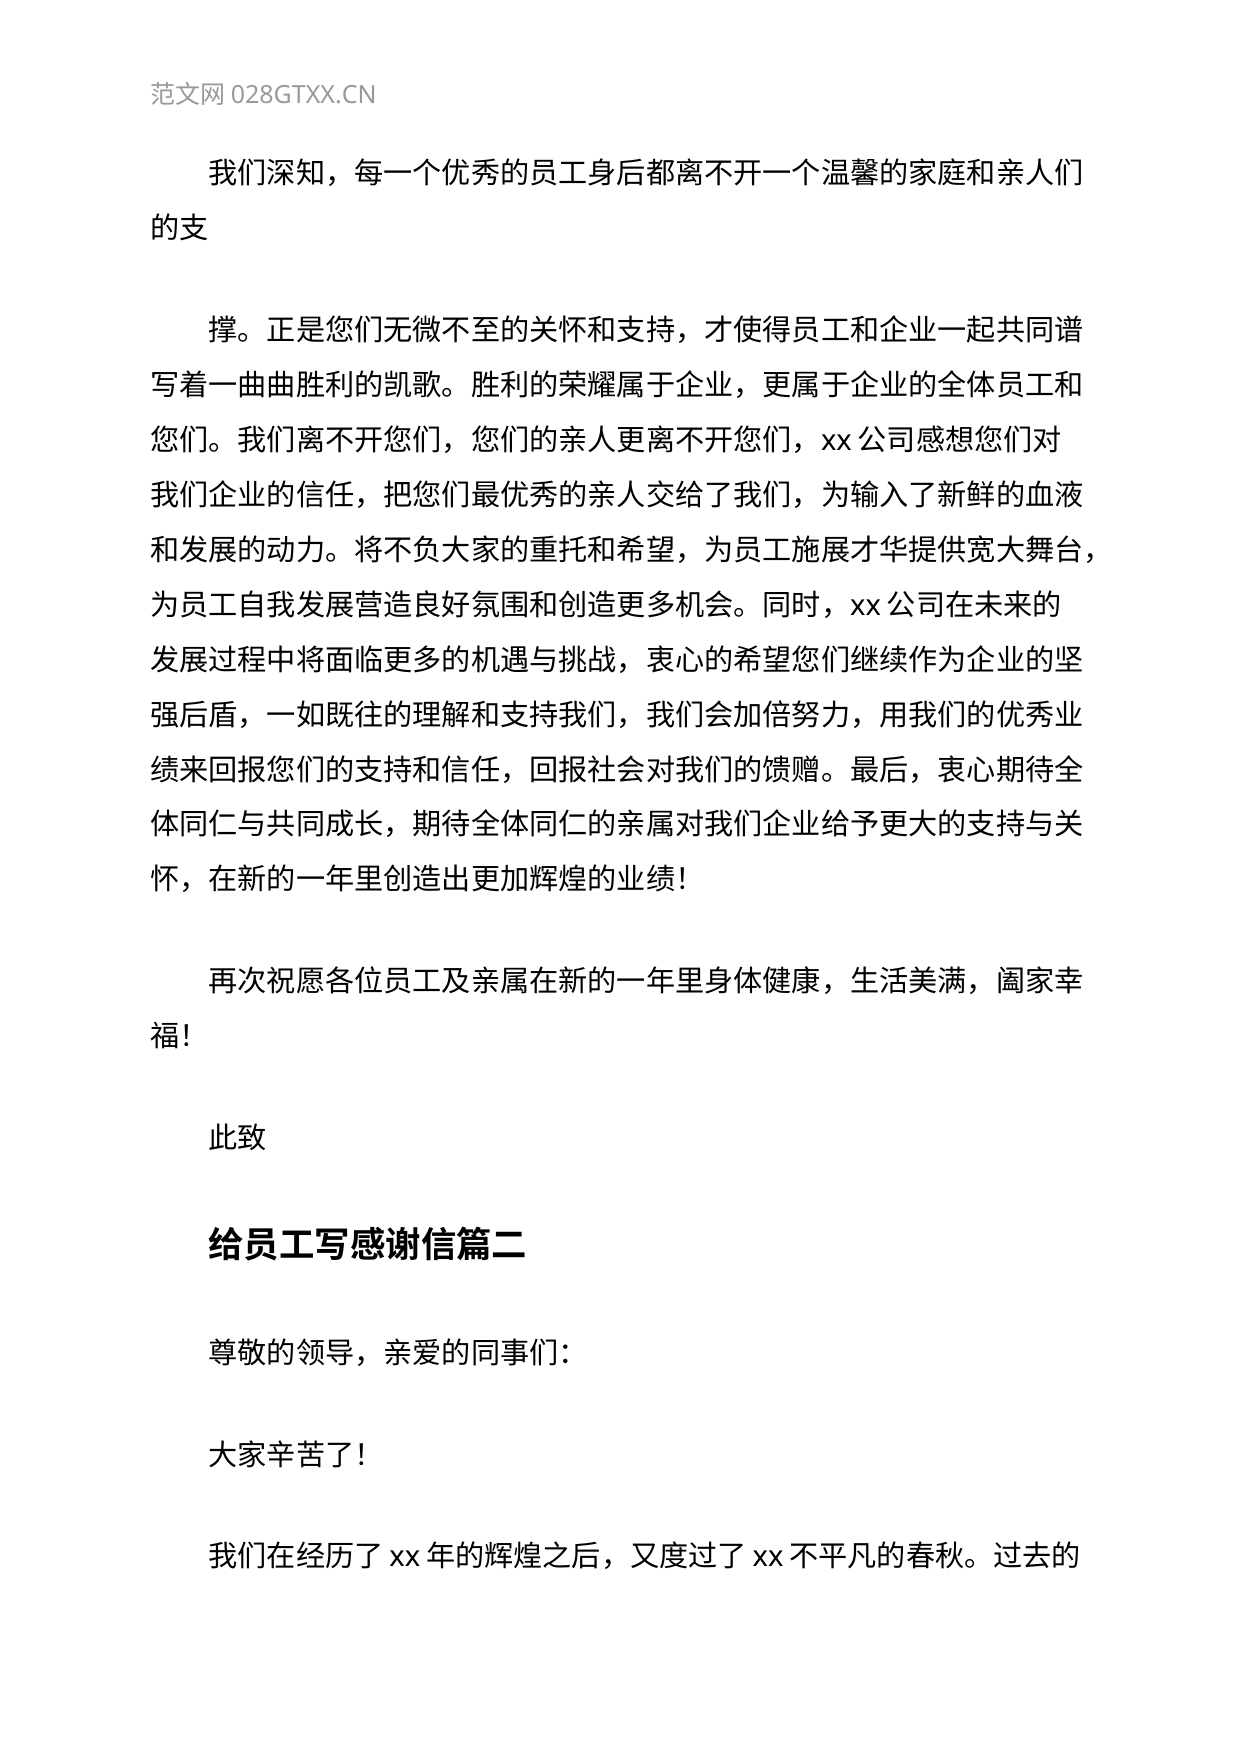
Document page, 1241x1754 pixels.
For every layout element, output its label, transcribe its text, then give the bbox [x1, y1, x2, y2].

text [150, 1533, 1090, 1575]
text 给员工写感谢信篇二 [150, 1216, 1090, 1267]
text 再次祝愿各位员工及亲属在新的一年里身体健康，生活美满，阖家幸福！ [150, 958, 1090, 1055]
text 尊敬的领导，亲爱的同事们： [150, 1329, 1090, 1372]
text 我们深知，每一个优秀的员工身后都离不开一个温馨的家庭和亲人们的支 [150, 150, 1090, 247]
text 撑。正是您们无微不至的关怀和支持，才使得员工和企业一起共同谱写着一曲曲胜利的凯歌。胜利的荣耀属于企业，更属于企业的全体员工和您们。我们离不开您们，您们的亲人更离不开您们，xx公司感想您们对我们企业的信任，把您们最优秀的亲人交给了我们，为输入了新鲜的血液和发展的动力。将不负大家的重托和希望，为员工施展才华提供宽大舞台，为员工自我发展营造良好氛围和创造更多机会。同时，xx公司在未来的发展过程中将面临更多的机遇与挑战，衷心的希望您们继续作为企业的坚强后盾，一如既往的理解和支持我们，我们会加倍努力，用我们的优秀业绩来回报您们的支持和信任，回报社会对我们的馈赠。最后，衷心期待全体同仁与共同成长，期待全体同仁的亲属对我们企业给予更大的支持与关怀，在新的一年里创造出更加辉煌的业绩！ [150, 307, 1090, 898]
text 大家辛苦了！ [150, 1431, 1090, 1473]
text 此致 [150, 1114, 1090, 1157]
